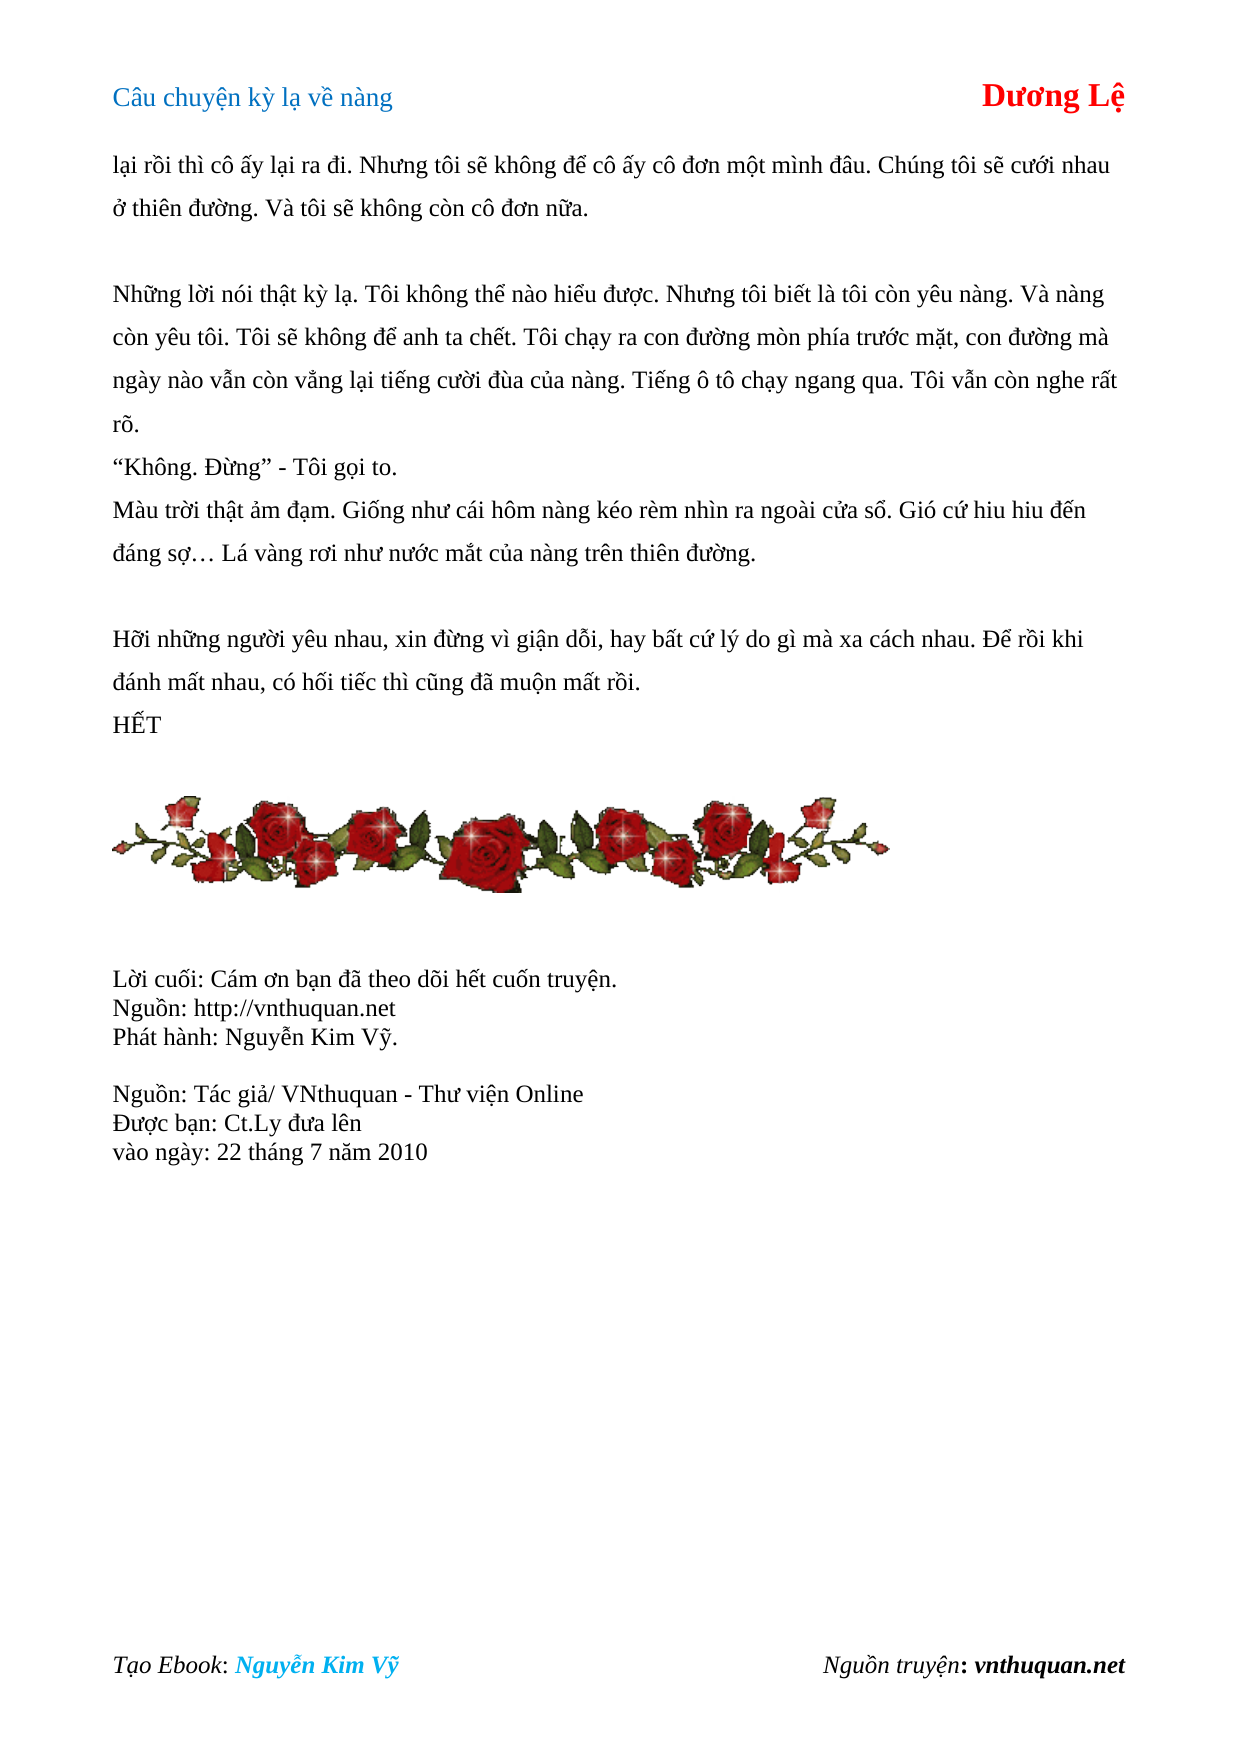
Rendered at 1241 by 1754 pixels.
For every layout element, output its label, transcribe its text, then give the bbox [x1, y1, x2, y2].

picture [112, 796, 890, 893]
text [112, 150, 1128, 782]
text Lời cuối: Cám ơn bạn đã theo dõi hết cuốn truyện. Nguồn: http://vnthuquan.net Phát hành: Nguyễn Kim Vỹ. Nguồn: Tác giả/ VNthuquan - Thư viện Online Được bạn: Ct.Ly đưa lên vào ngày: 22 tháng 7 năm 2010 [112, 936, 1128, 1166]
